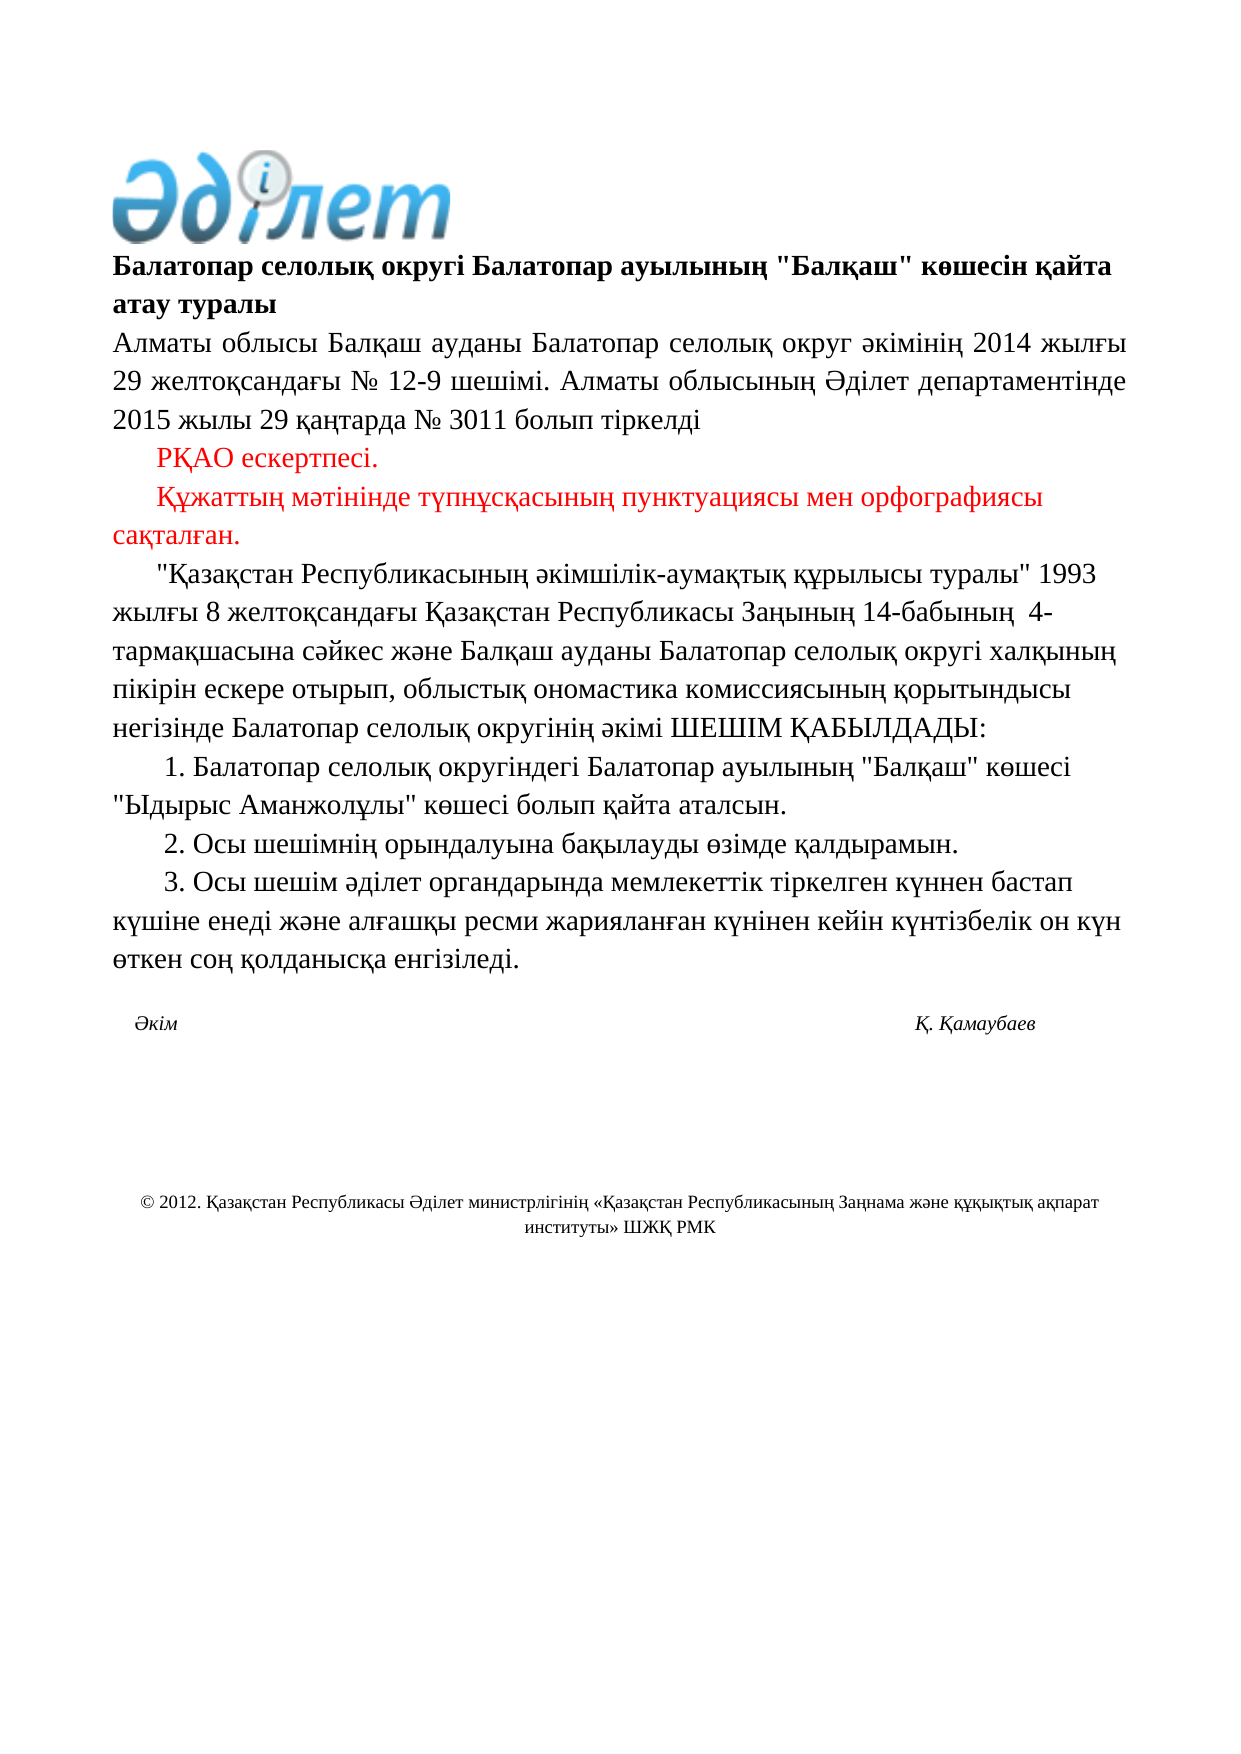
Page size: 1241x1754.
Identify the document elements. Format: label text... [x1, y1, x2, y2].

table_header Әкім [101, 1009, 913, 1040]
text © 2012. Қазақстан Республикасы Әділет министрлігінің «Қазақстан Республикасының Заңнама және құқықтық ақпарат институты» ШЖҚ РМК [112, 1191, 1128, 1237]
text РҚАО ескертпесі. Құжаттың мәтінінде түпнұсқасының пунктуациясы мен орфографиясы сақталған. "Қазақстан Республикасының әкімшілік-аумақтық құрылысы туралы" 1993 жылғы 8 желтоқсандағы Қазақстан Республикасы Заңының 14-бабының 4-тармақшасына сәйкес және Балқаш ауданы Балатопар селолық округі халқының пікірін ескере отырып, облыстық ономастика комиссиясының қорытындысы негізінде Балатопар селолық округінің әкімі ШЕШІМ ҚАБЫЛДАДЫ: 1. Балатопар селолық округіндегі Балатопар ауылының "Балқаш" көшесі "Ыдырыс Аманжолұлы" көшесі болып қайта аталсын. 2. Осы шешімнің орындалуына бақылауды өзімде қалдырамын. 3. Осы шешім әділет органдарында мемлекеттік тіркелген күннен бастап күшіне енеді және алғашқы ресми жарияланған күнінен кейін күнтізбелік он күн өткен соң қолданысқа енгізіледі. [112, 440, 1128, 1005]
table_header Қ. Қамаубаев [913, 1009, 1240, 1040]
text Балатопар селолық округі Балатопар ауылының "Балқаш" көшесін қайта атау туралы [112, 248, 1128, 320]
text Алматы облысы Балқаш ауданы Балатопар селолық округ әкімінің 2014 жылғы 29 желтоқсандағы № 12-9 шешімі. Алматы облысының Әділет департаментінде 2015 жылы 29 қаңтарда № 3011 болып тіркелді [112, 325, 1128, 435]
picture [112, 150, 451, 244]
